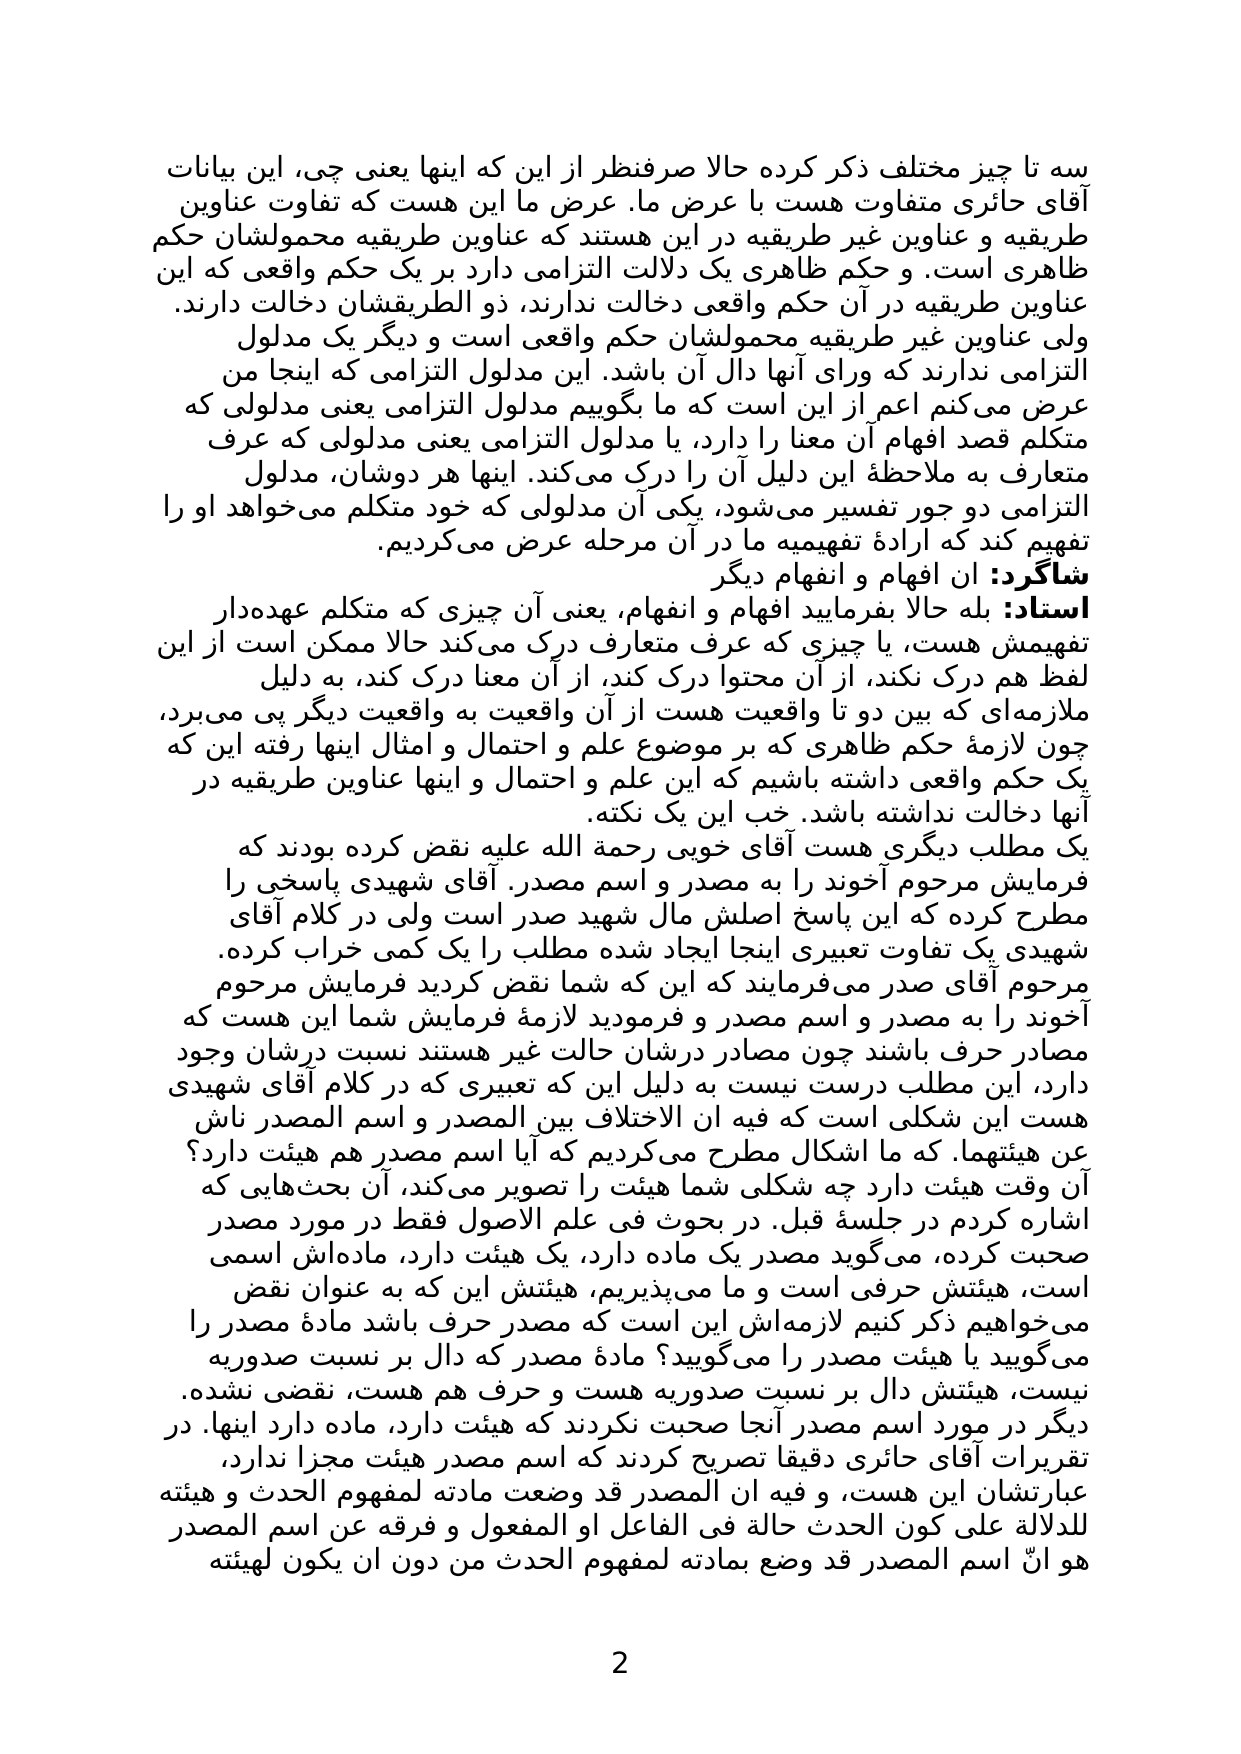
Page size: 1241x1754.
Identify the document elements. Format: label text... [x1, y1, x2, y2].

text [150, 829, 1090, 1576]
text شاگرد: ان افهام و انفهام دیگر [150, 557, 1090, 591]
text استاد: بله حالا بفرمایید افهام و انفهام، یعنی آن چیزی که متکلم عهده‌دار تفهیمش هست، یا چیزی که عرف متعارف درک می‌کند حالا ممکن است از این لفظ هم درک نکند، از آن محتوا درک کند، از آن معنا درک کند، به دلیل ملازمه‌ای که بین دو تا واقعیت هست از آن واقعیت به واقعیت دیگر پی می‌برد، چون لازمۀ حکم ظاهری که بر موضوع علم و احتمال و امثال اینها رفته این که یک حکم واقعی داشته باشیم که این علم و احتمال و اینها عناوین طریقیه در آنها دخالت نداشته باشد. خب این یک نکته. [150, 591, 1090, 829]
text سه تا چیز مختلف ذکر کرده حالا صرفنظر از این که اینها یعنی چی، این بیانات آقای حائری متفاوت هست با عرض ما. عرض ما این هست که تفاوت عناوین طریقیه و عناوین غیر طریقیه در این هستند که عناوین طریقیه محمولشان حکم ظاهری است. و حکم ظاهری یک دلالت التزامی دارد بر یک حکم واقعی که این عناوین طریقیه در آن حکم واقعی دخالت ندارند، ذو الطریقشان دخالت دارند. ولی عناوین غیر طریقیه محمولشان حکم واقعی است و دیگر یک مدلول التزامی ندارند که ورای آنها دال آن باشد. این مدلول التزامی که اینجا من عرض می‌کنم اعم از این است که ما بگوییم مدلول التزامی یعنی مدلولی که متکلم قصد افهام آن معنا را دارد، یا مدلول التزامی یعنی مدلولی که عرف متعارف به ملاحظۀ این دلیل آن را درک می‌کند. اینها هر دوشان، مدلول التزامی دو جور تفسیر می‌شود، یکی آن مدلولی که خود متکلم می‌خواهد او را تفهیم کند که ارادۀ تفهیمیه ما در آن مرحله عرض می‌کردیم. [150, 150, 1090, 557]
